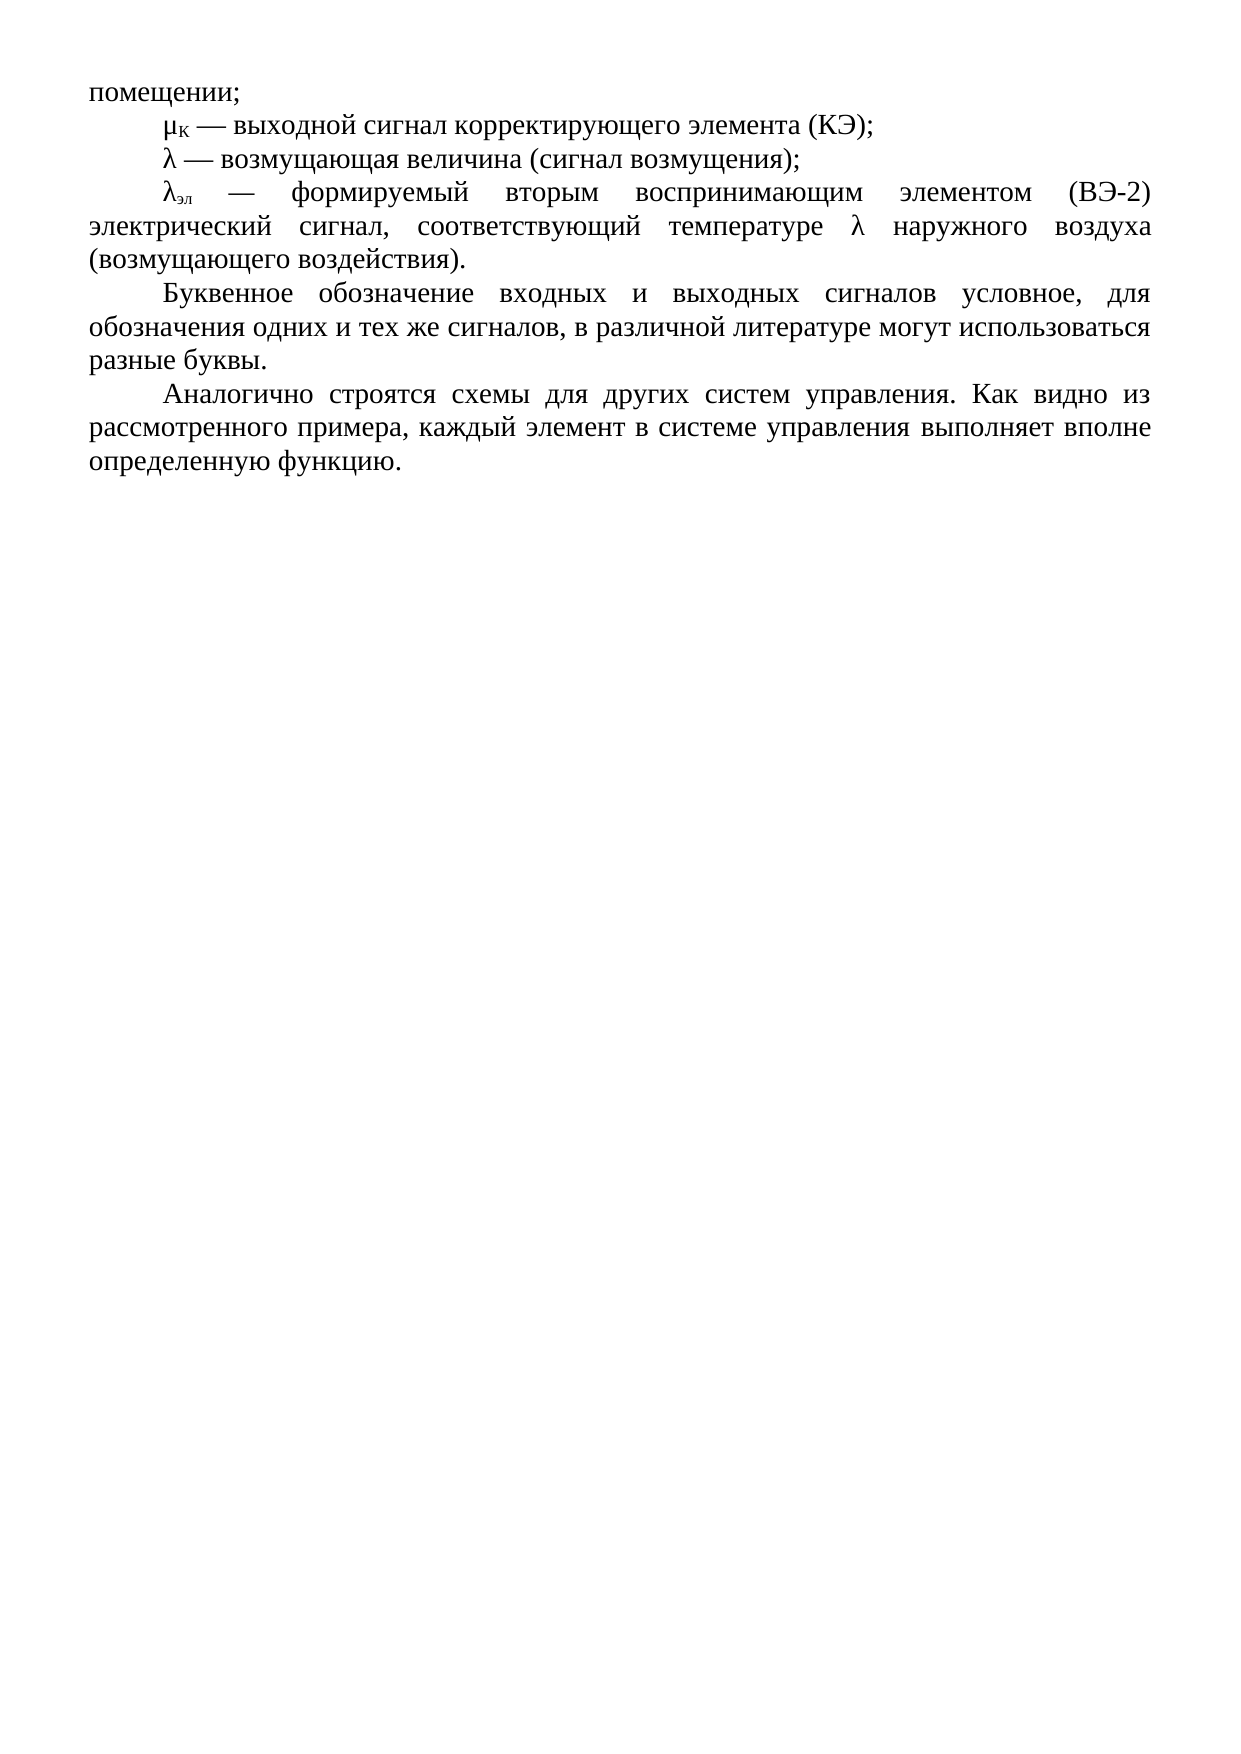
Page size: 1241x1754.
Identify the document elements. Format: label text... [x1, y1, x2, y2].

text λэл — формируемый вторым воспринимающим элементом (ВЭ-2) электрический сигнал, соответствующий температуре λ наружного воздуха (возмущающего воздействия). [89, 74, 1152, 174]
text Аналогично строятся схемы для других систем управления. Как видно из рассмотренного примера, каждый элемент в системе управления выполняет вполне определенную функцию. [89, 275, 1152, 376]
text Буквенное обозначение входных и выходных сигналов условное, для обозначения одних и тех же сигналов, в различной литературе могут использоваться разные буквы. [89, 174, 1152, 275]
